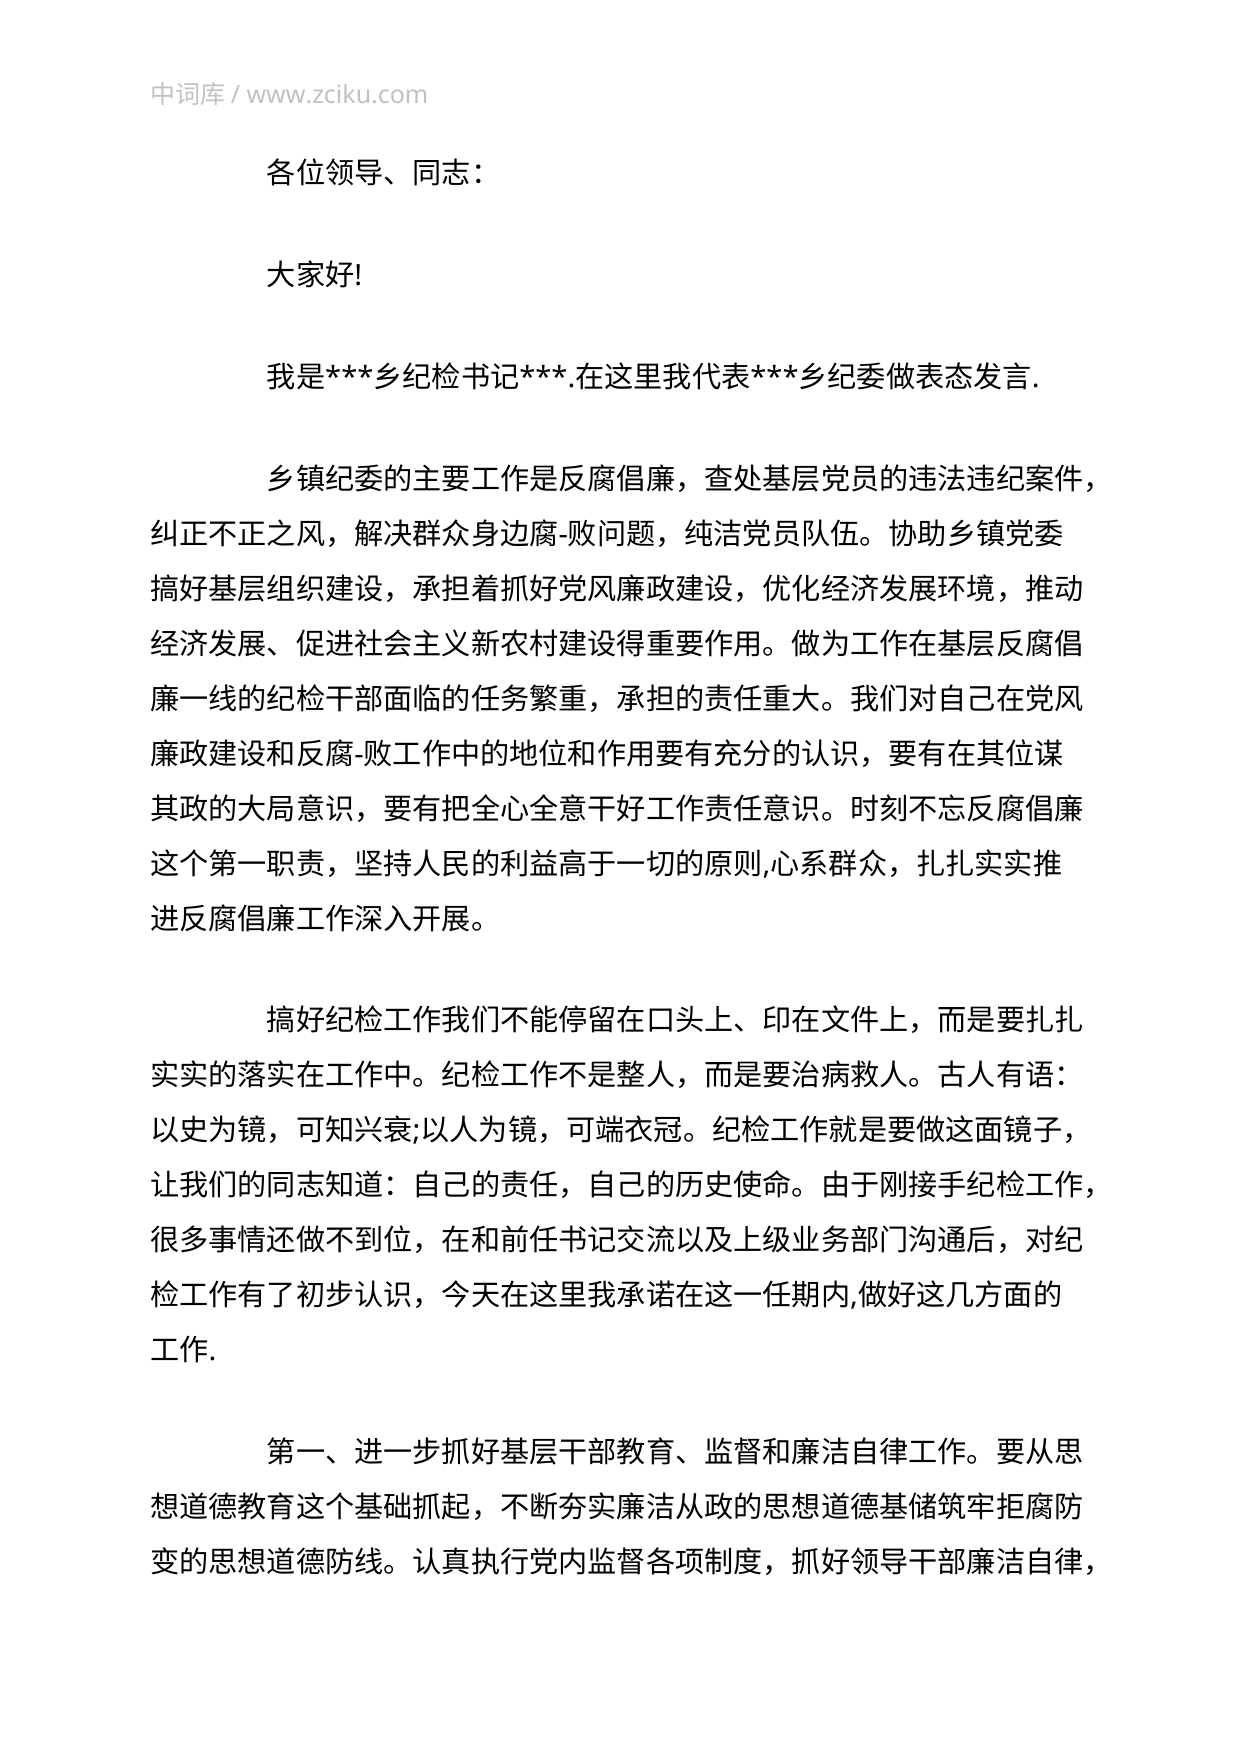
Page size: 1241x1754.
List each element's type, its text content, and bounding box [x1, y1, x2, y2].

text 大家好! [150, 252, 1090, 294]
text 各位领导、同志： [150, 150, 1090, 192]
text 搞好纪检工作我们不能停留在口头上、印在文件上，而是要扎扎实实的落实在工作中。纪检工作不是整人，而是要治病救人。古人有语：以史为镜，可知兴衰;以人为镜，可端衣冠。纪检工作就是要做这面镜子，让我们的同志知道：自己的责任，自己的历史使命。由于刚接手纪检工作，很多事情还做不到位，在和前任书记交流以及上级业务部门沟通后，对纪检工作有了初步认识，今天在这里我承诺在这一任期内,做好这几方面的工作. [150, 997, 1090, 1369]
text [150, 1428, 1090, 1581]
text 我是***乡纪检书记***.在这里我代表***乡纪委做表态发言. [150, 354, 1090, 396]
text 乡镇纪委的主要工作是反腐倡廉，查处基层党员的违法违纪案件，纠正不正之风，解决群众身边腐-败问题，纯洁党员队伍。协助乡镇党委搞好基层组织建设，承担着抓好党风廉政建设，优化经济发展环境，推动经济发展、促进社会主义新农村建设得重要作用。做为工作在基层反腐倡廉一线的纪检干部面临的任务繁重，承担的责任重大。我们对自己在党风廉政建设和反腐-败工作中的地位和作用要有充分的认识，要有在其位谋其政的大局意识，要有把全心全意干好工作责任意识。时刻不忘反腐倡廉这个第一职责，坚持人民的利益高于一切的原则,心系群众，扎扎实实推进反腐倡廉工作深入开展。 [150, 456, 1090, 937]
